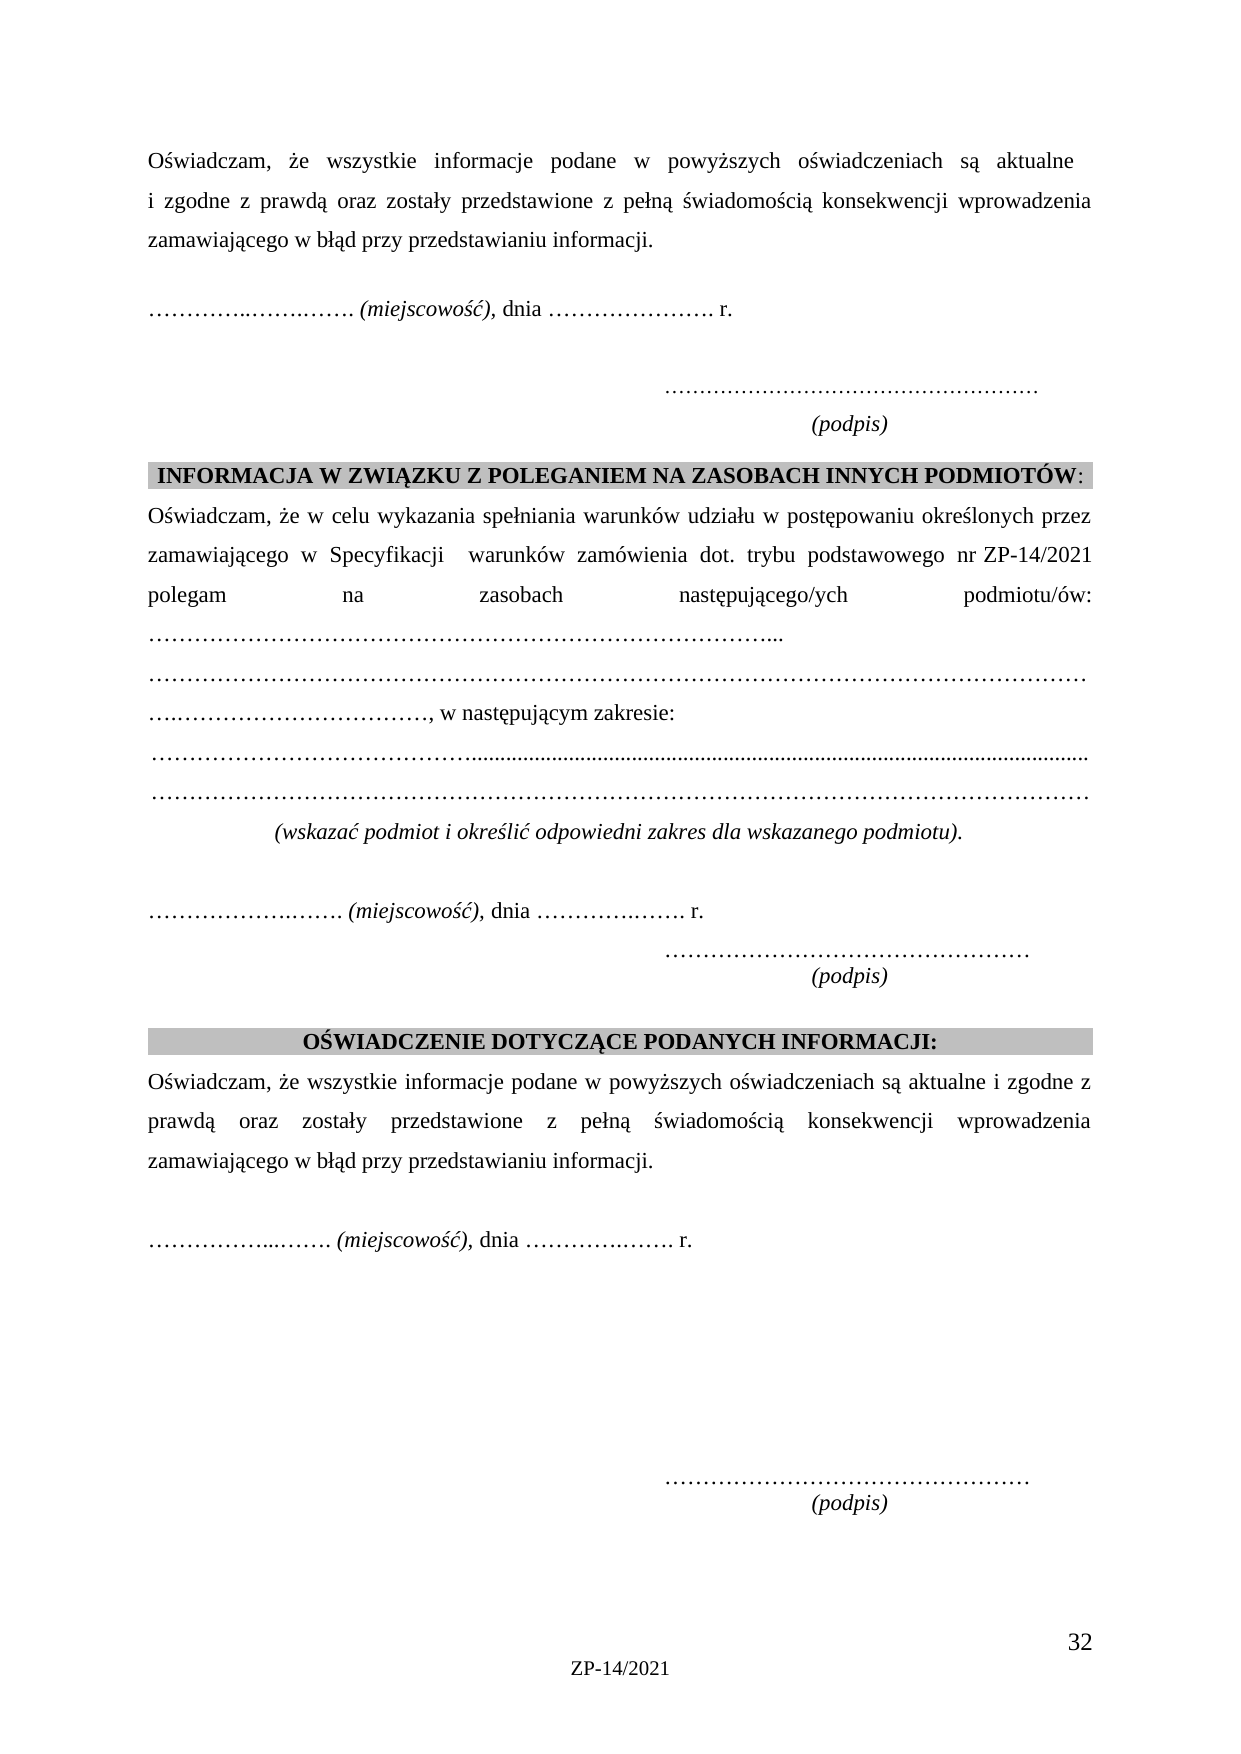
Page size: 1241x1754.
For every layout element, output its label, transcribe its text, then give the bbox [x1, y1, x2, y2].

text ……………………………………............................................................................................................ …………………………………………………………………………………………………………… (wskazać podmiot i określić odpowiedni zakres dla wskazanego podmiotu). [148, 739, 1093, 844]
text …………..…….……. (miejscowość), dnia …………………. r. [148, 295, 1093, 321]
text Oświadczam, że wszystkie informacje podane w powyższych oświadczeniach są aktualne i zgodne z prawdą oraz zostały przedstawione z pełną świadomością konsekwencji wprowadzenia zamawiającego w błąd przy przedstawianiu informacji. [148, 148, 1093, 253]
text ………………………………………… [148, 936, 1093, 963]
text (podpis) [738, 1489, 1093, 1515]
text Oświadczam, że w celu wykazania spełniania warunków udziału w postępowaniu określonych przez zamawiającego w Specyfikacji warunków zamówienia dot. trybu podstawowego nr ZP-14/2021 polegam na zasobach następującego/ych podmiotu/ów: ………………………………………………………………………...……………………………………………………………………………………………………………….……………………………, w następującym zakresie: [148, 502, 1093, 726]
text ……………...……. (miejscowość), dnia ………….……. r. [148, 1226, 1093, 1252]
text (podpis) [738, 410, 1093, 436]
text ……………….……. (miejscowość), dnia ………….……. r. [148, 897, 1093, 923]
text (podpis) [738, 963, 1093, 989]
text INFORMACJA W ZWIĄZKU Z POLEGANIEM NA ZASOBACH INNYCH PODMIOTÓW: [148, 462, 1093, 489]
text OŚWIADCZENIE DOTYCZĄCE PODANYCH INFORMACJI: [148, 1028, 1093, 1055]
text ……………………………………………… [664, 374, 1093, 398]
text ………………………………………… [148, 1463, 1093, 1489]
text Oświadczam, że wszystkie informacje podane w powyższych oświadczeniach są aktualne i zgodne z prawdą oraz zostały przedstawione z pełną świadomością konsekwencji wprowadzenia zamawiającego w błąd przy przedstawianiu informacji. [148, 1068, 1093, 1173]
